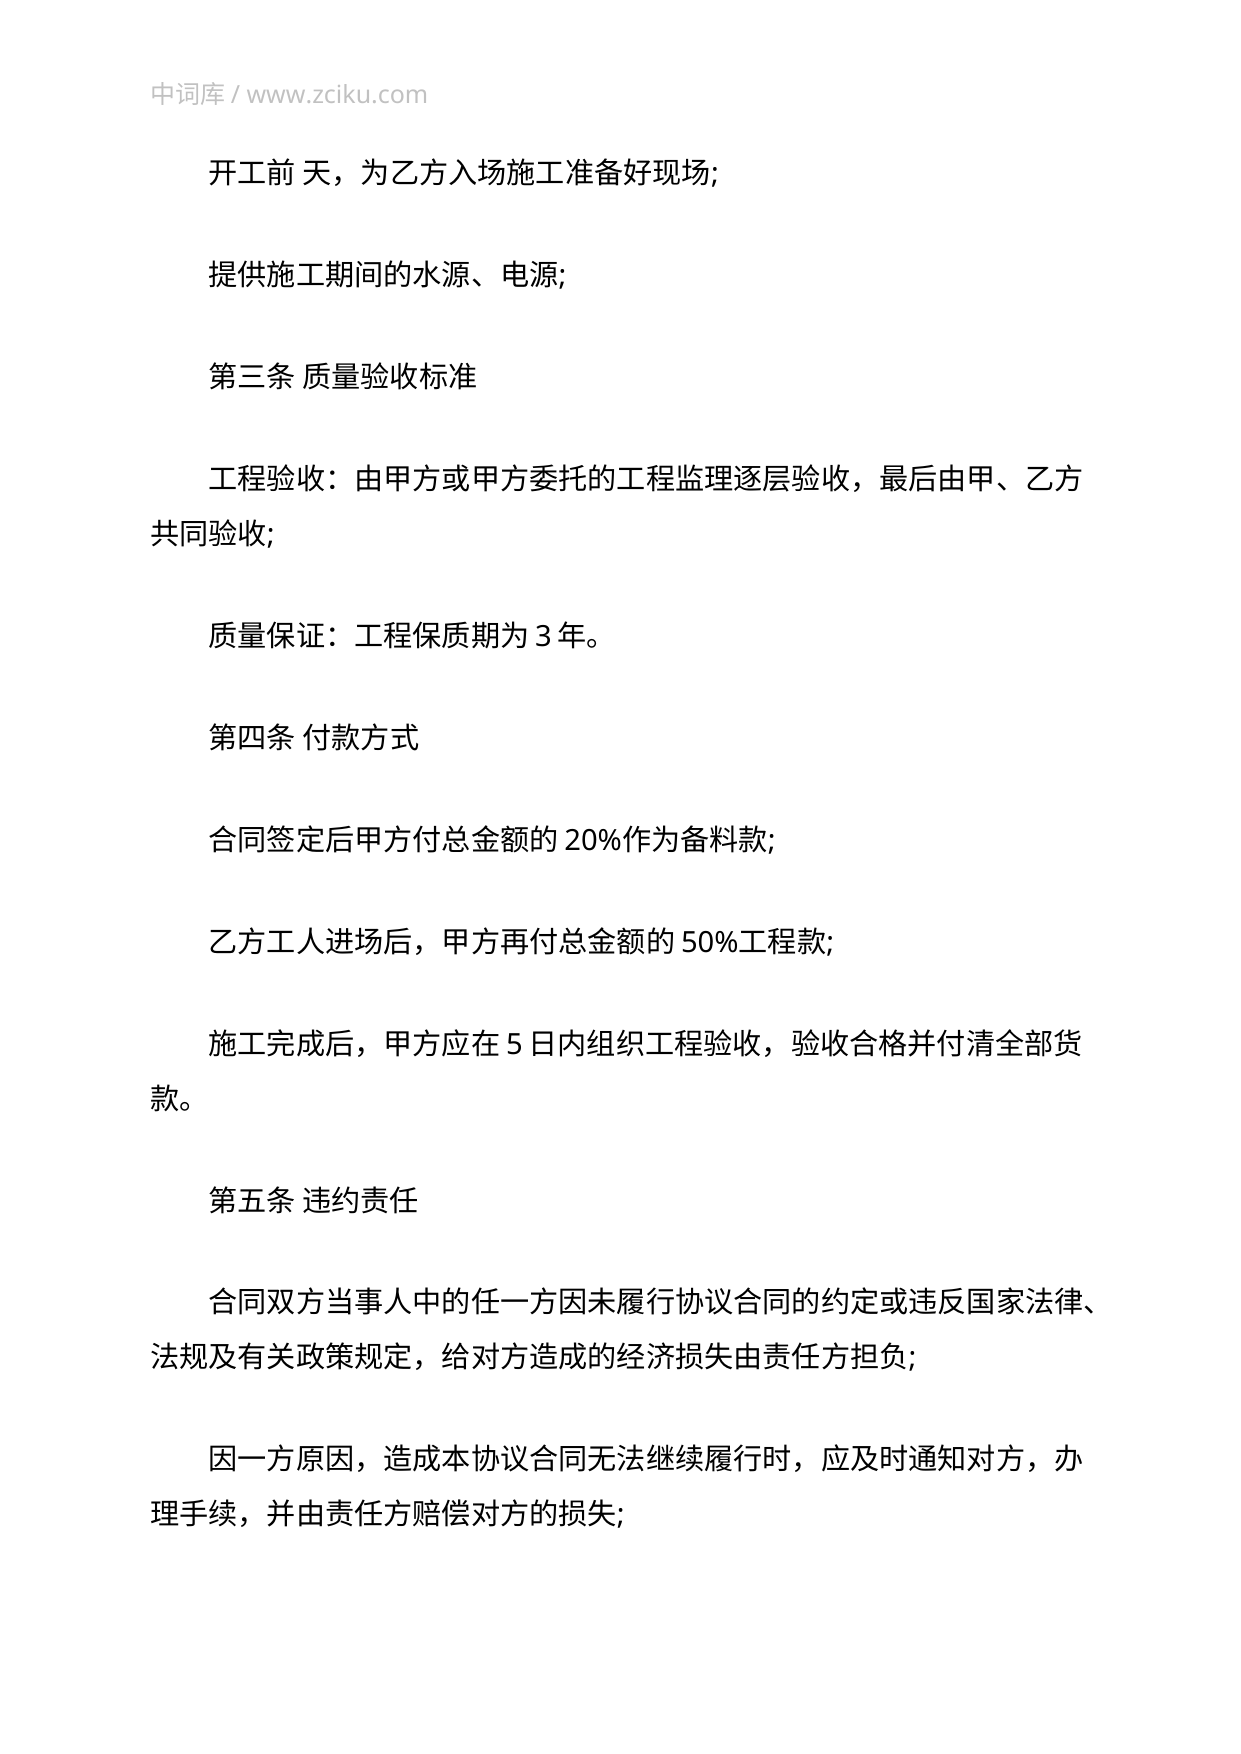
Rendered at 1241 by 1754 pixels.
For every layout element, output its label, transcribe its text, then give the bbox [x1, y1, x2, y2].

text 第三条 质量验收标准 [150, 354, 1090, 396]
text 开工前 天，为乙方入场施工准备好现场; [150, 150, 1090, 192]
text 合同签定后甲方付总金额的20%作为备料款; [150, 816, 1090, 859]
text 施工完成后，甲方应在5日内组织工程验收，验收合格并付清全部货款。 [150, 1020, 1090, 1118]
text 乙方工人进场后，甲方再付总金额的50%工程款; [150, 918, 1090, 961]
text 第四条 付款方式 [150, 714, 1090, 757]
text 提供施工期间的水源、电源; [150, 252, 1090, 294]
text 工程验收：由甲方或甲方委托的工程监理逐层验收，最后由甲、乙方共同验收; [150, 456, 1090, 553]
text 质量保证：工程保质期为3年。 [150, 613, 1090, 655]
text 合同双方当事人中的任一方因未履行协议合同的约定或违反国家法律、法规及有关政策规定，给对方造成的经济损失由责任方担负; [150, 1279, 1090, 1376]
text 因一方原因，造成本协议合同无法继续履行时，应及时通知对方，办理手续，并由责任方赔偿对方的损失; [150, 1436, 1090, 1533]
text 第五条 违约责任 [150, 1177, 1090, 1219]
